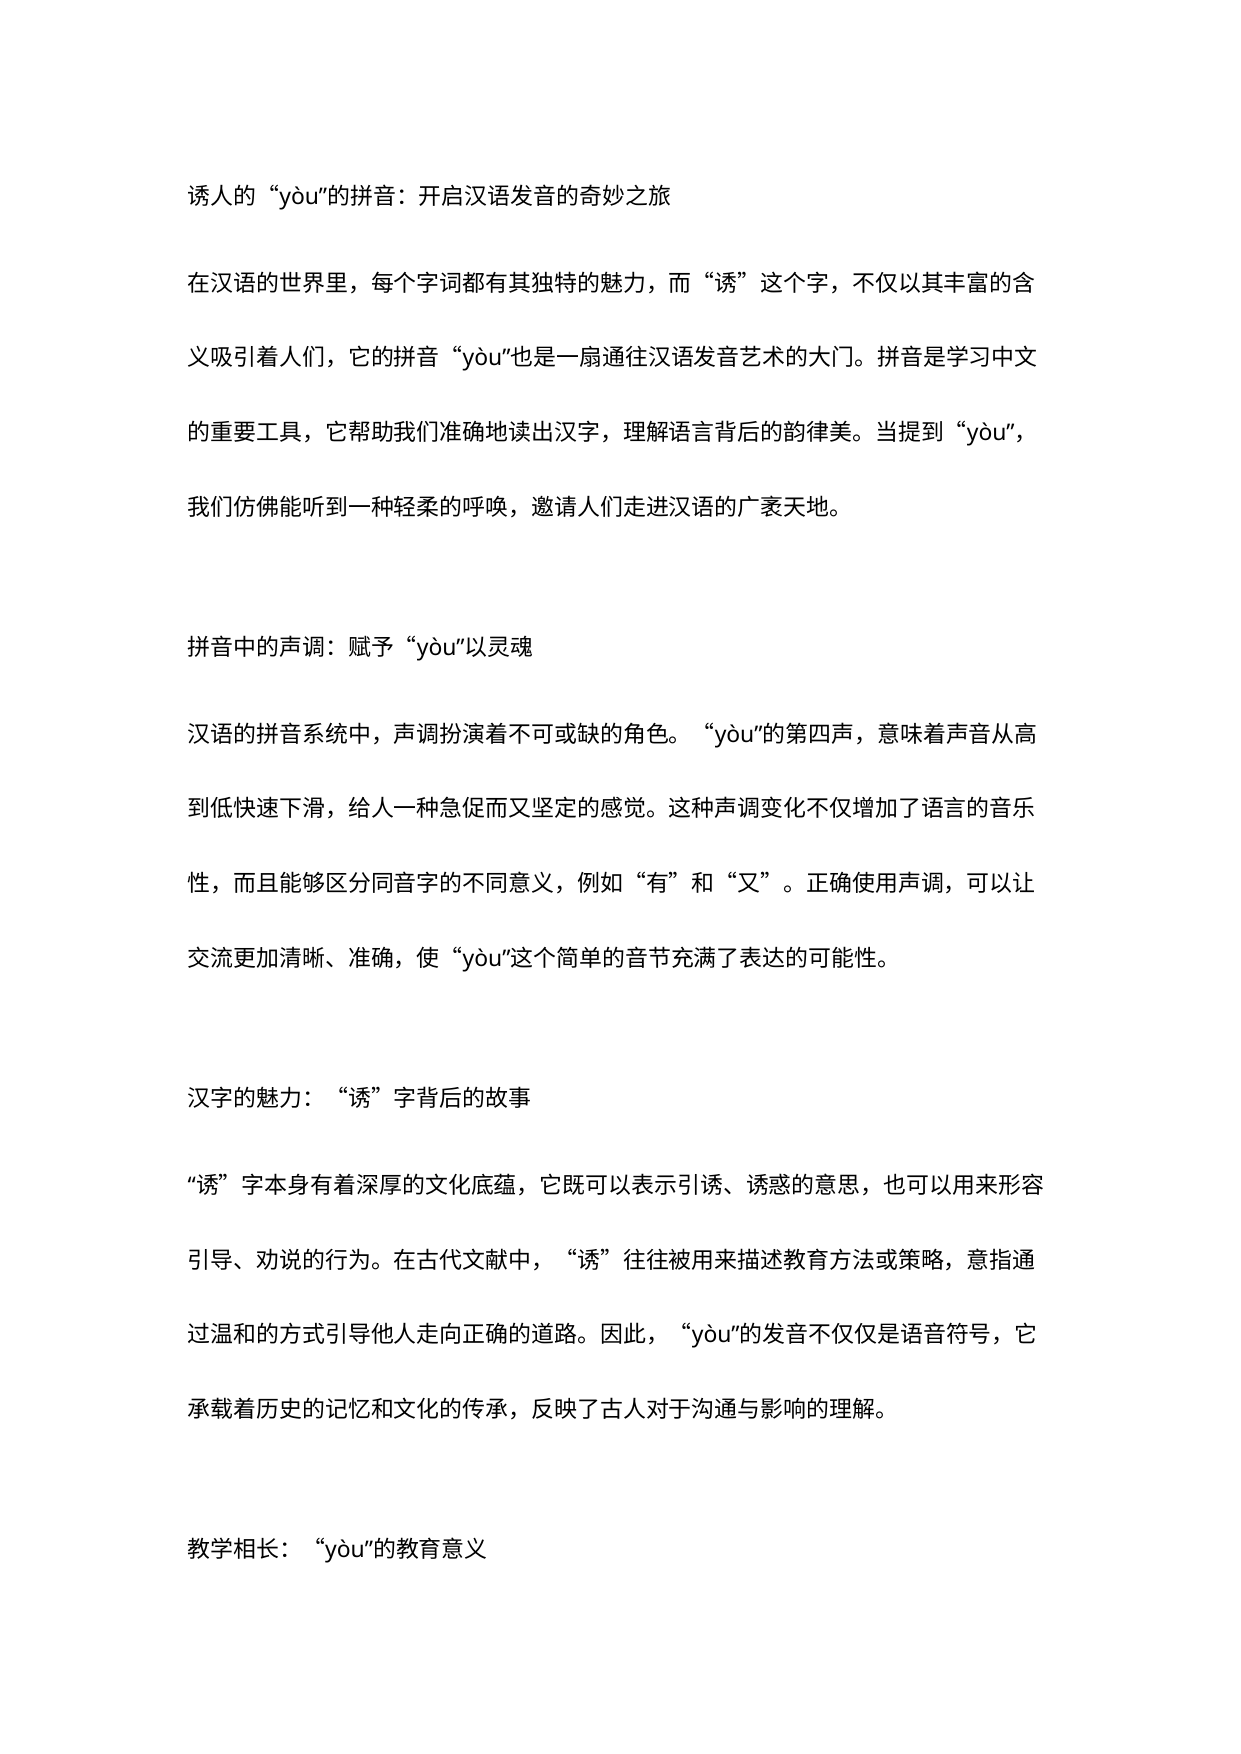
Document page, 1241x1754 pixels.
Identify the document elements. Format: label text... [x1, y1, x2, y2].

text 汉语的拼音系统中，声调扮演着不可或缺的角色。“yòu”的第四声，意味着声音从高到低快速下滑，给人一种急促而又坚定的感觉。这种声调变化不仅增加了语言的音乐性，而且能够区分同音字的不同意义，例如“有”和“又”。正确使用声调，可以让交流更加清晰、准确，使“yòu”这个简单的音节充满了表达的可能性。 [187, 700, 1053, 989]
text “诱”字本身有着深厚的文化底蕴，它既可以表示引诱、诱惑的意思，也可以用来形容引导、劝说的行为。在古代文献中，“诱”往往被用来描述教育方法或策略，意指通过温和的方式引导他人走向正确的道路。因此，“yòu”的发音不仅仅是语音符号，它承载着历史的记忆和文化的传承，反映了古人对于沟通与影响的理解。 [187, 1151, 1053, 1440]
text 汉字的魅力：“诱”字背后的故事 [187, 1064, 1053, 1129]
text 在汉语的世界里，每个字词都有其独特的魅力，而“诱”这个字，不仅以其丰富的含义吸引着人们，它的拼音“yòu”也是一扇通往汉语发音艺术的大门。拼音是学习中文的重要工具，它帮助我们准确地读出汉字，理解语言背后的韵律美。当提到“yòu”，我们仿佛能听到一种轻柔的呼唤，邀请人们走进汉语的广袤天地。 [187, 249, 1053, 538]
text 教学相长：“yòu”的教育意义 [187, 1515, 1053, 1580]
text 拼音中的声调：赋予“yòu”以灵魂 [187, 613, 1053, 678]
text 诱人的“yòu”的拼音：开启汉语发音的奇妙之旅 [187, 162, 1053, 227]
